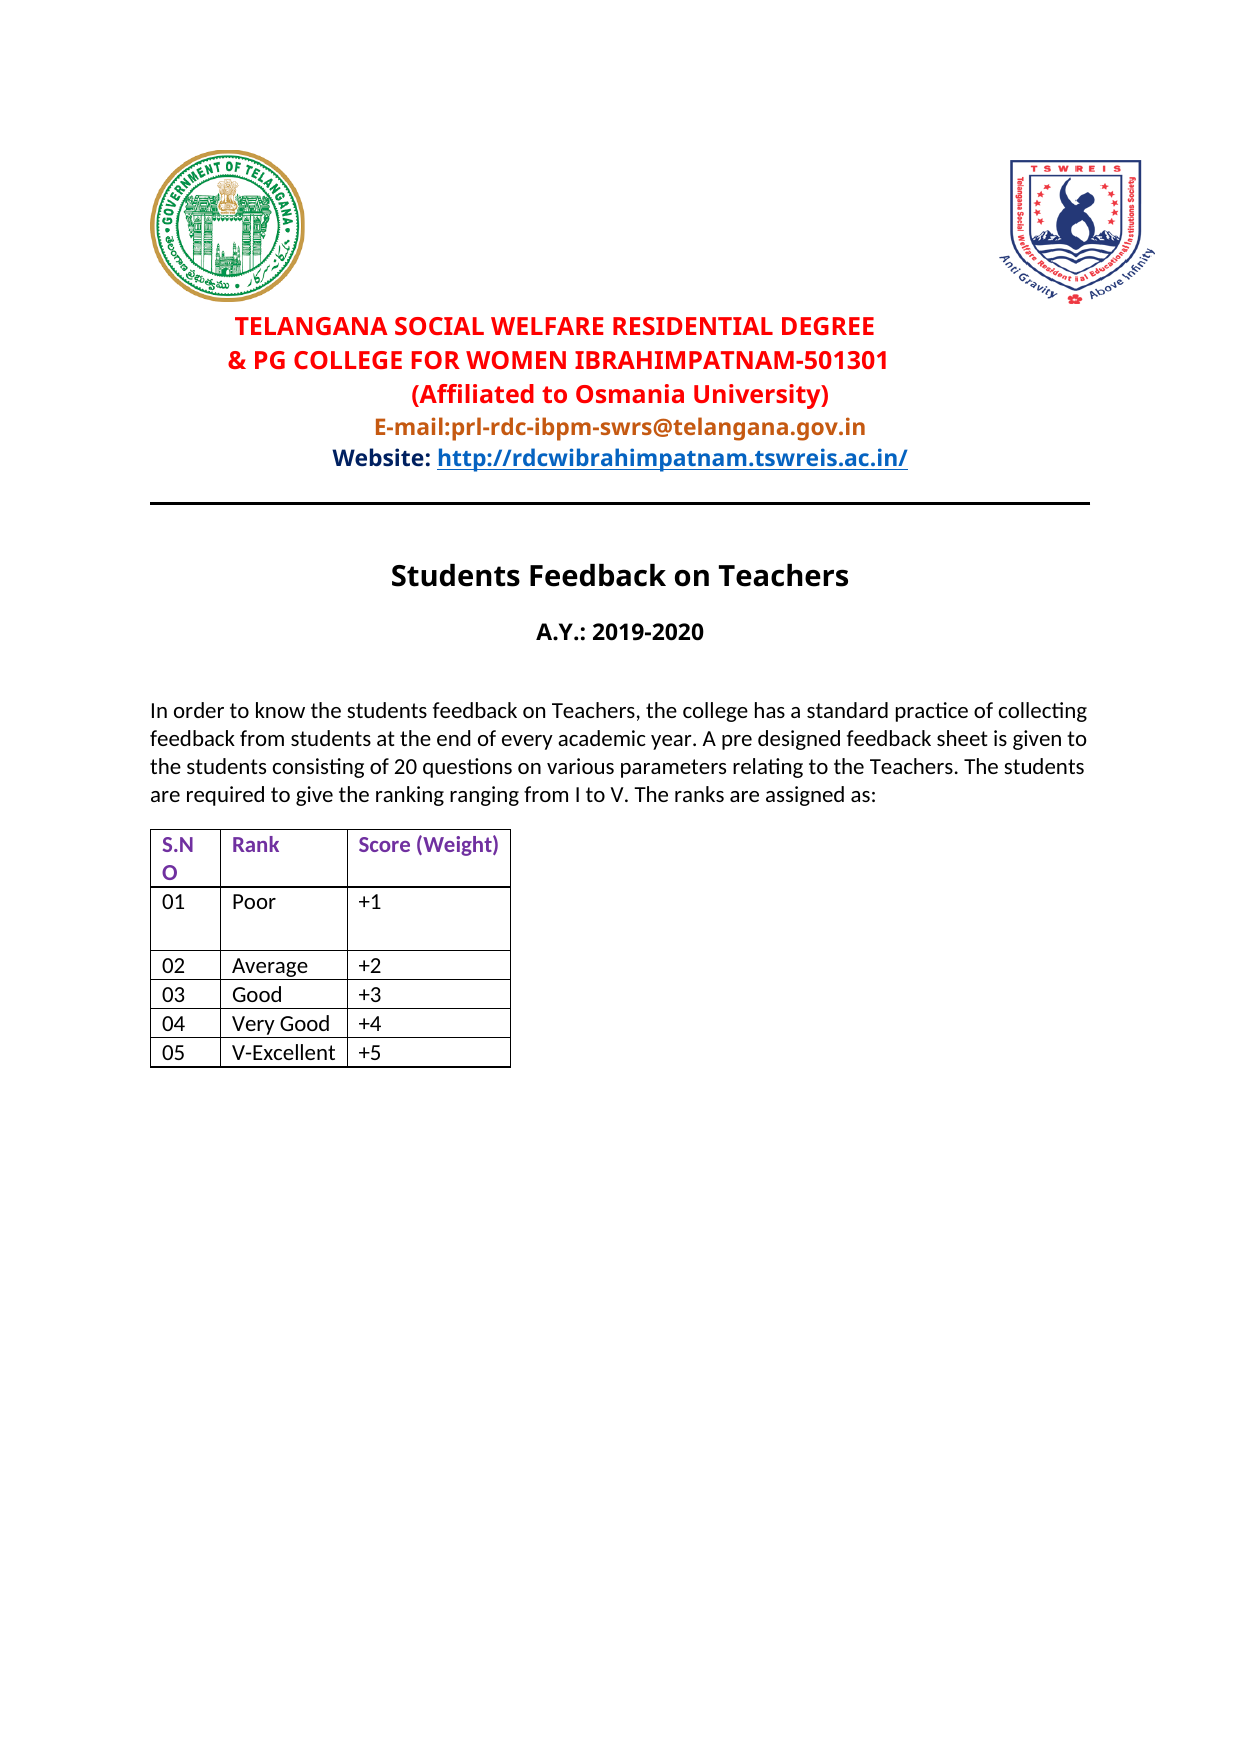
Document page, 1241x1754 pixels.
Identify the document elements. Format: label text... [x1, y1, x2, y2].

table_cell V-Excellent [221, 1038, 347, 1066]
text Website: http://rdcwibrahimpatnam.tswreis.ac.in/ [150, 442, 1090, 473]
text Students Feedback on Teachers [150, 555, 1090, 595]
table_cell Very Good [221, 1009, 347, 1037]
text In order to know the students feedback on Teachers, the college has a standard practice of collecting feedback from students at the end of every academic year. A pre designed feedback sheet is given to the students consisting of 20 questions on various parameters relating to the Teachers. The students are required to give the ranking ranging from I to V. The ranks are assigned as: [150, 696, 1090, 808]
table_header Score (Weight) [348, 830, 510, 886]
text E-mail:prl-rdc-ibpm-swrs@telangana.gov.in [150, 411, 1090, 442]
text A.Y.: 2019-2020 [150, 616, 1090, 647]
picture [150, 150, 305, 302]
table_cell Good [221, 980, 347, 1008]
table_cell 02 [151, 951, 220, 979]
picture [978, 150, 1175, 313]
table_cell Poor [221, 888, 347, 950]
table_cell +1 [348, 888, 510, 950]
table_cell +3 [348, 980, 510, 1008]
text & PG COLLEGE FOR WOMEN IBRAHIMPATNAM-501301 [150, 343, 1090, 377]
text TELANGANA SOCIAL WELFARE RESIDENTIAL DEGREE [150, 309, 1090, 343]
table_cell Average [221, 951, 347, 979]
table_cell 04 [151, 1009, 220, 1037]
text (Affiliated to Osmania University) [150, 377, 1090, 411]
table_cell 01 [151, 888, 220, 950]
table_header S.NO [151, 830, 220, 886]
table_cell 05 [151, 1038, 220, 1066]
table_cell +2 [348, 951, 510, 979]
table_header Rank [221, 830, 347, 886]
table_cell 03 [151, 980, 220, 1008]
table_cell +4 [348, 1009, 510, 1037]
table_cell +5 [348, 1038, 510, 1066]
